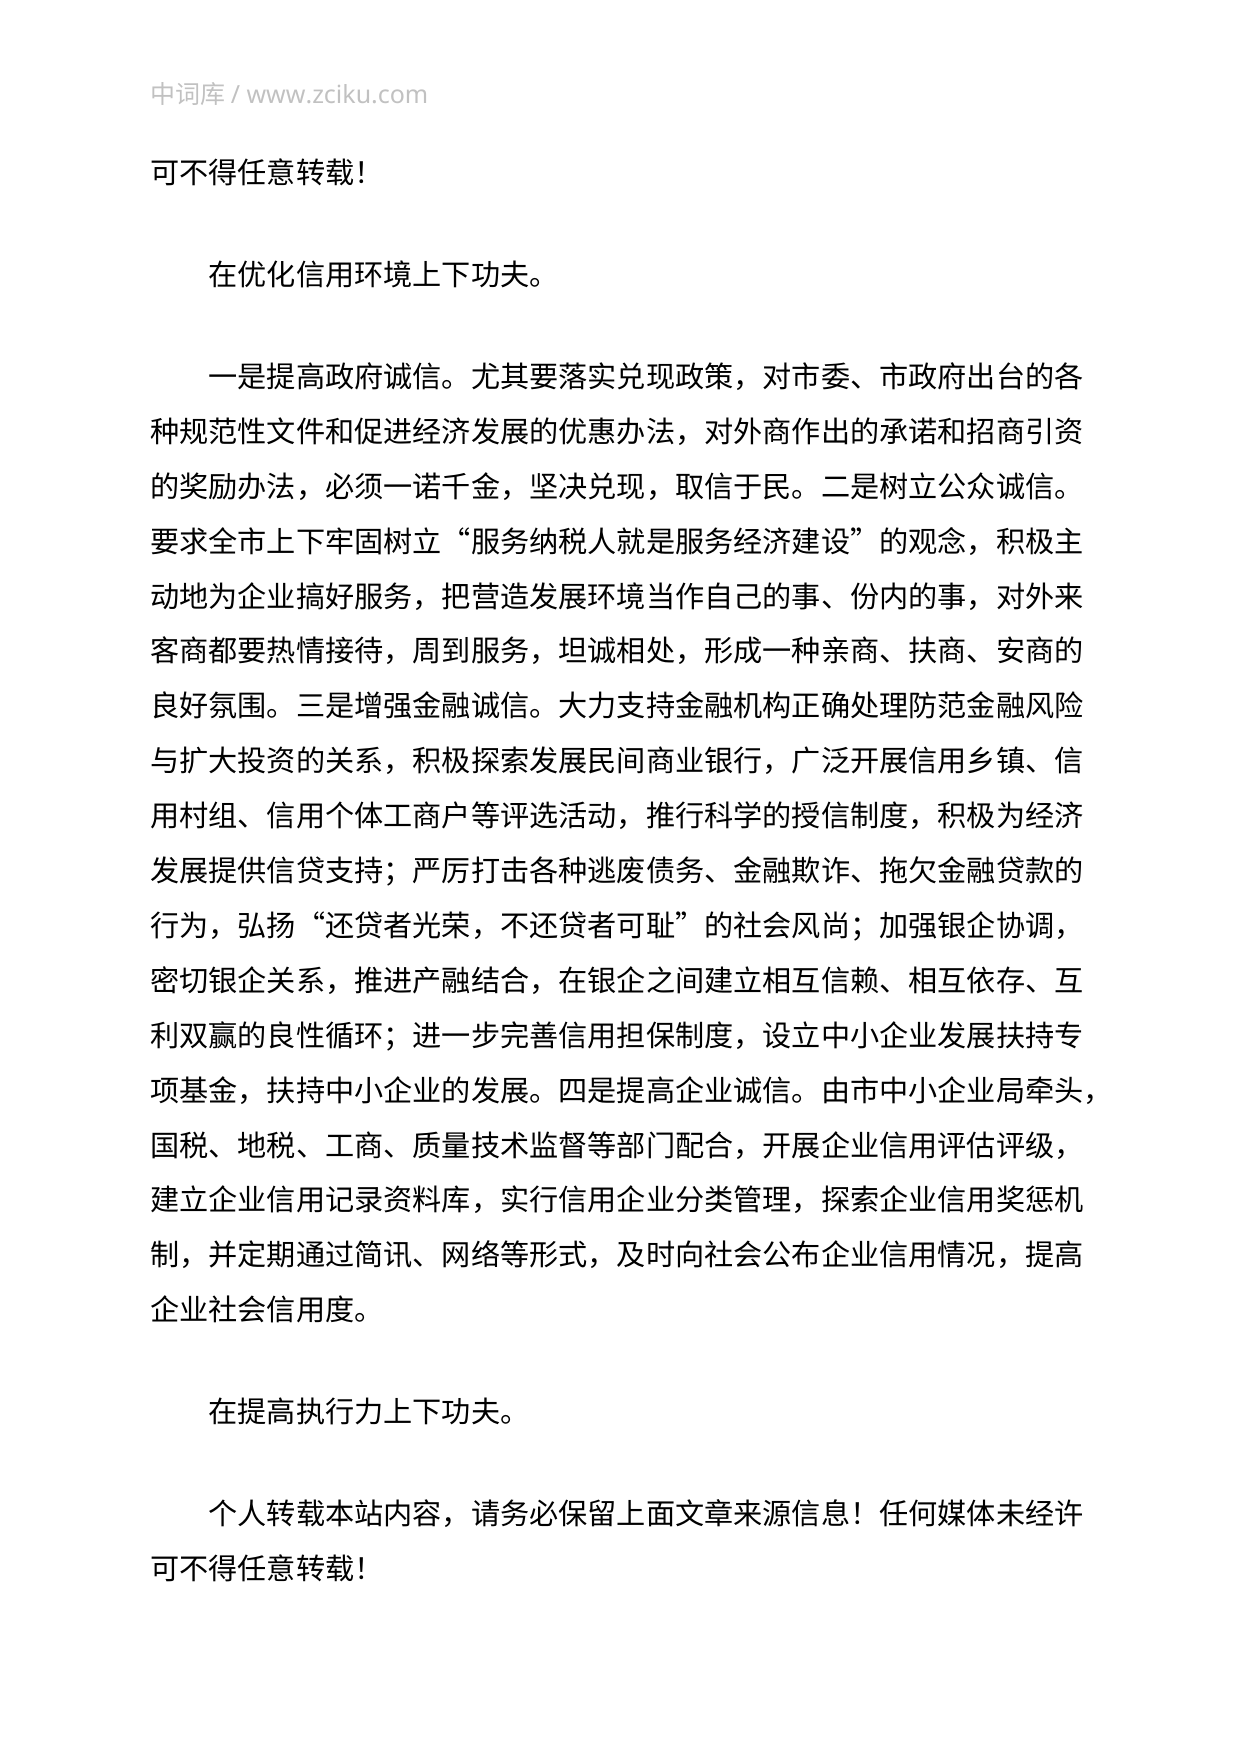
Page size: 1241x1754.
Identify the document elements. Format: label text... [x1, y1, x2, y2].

text 在优化信用环境上下功夫。 [150, 252, 1090, 294]
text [150, 150, 1090, 192]
text 个人转载本站内容，请务必保留上面文章来源信息！任何媒体未经许可不得任意转载！ [150, 1490, 1090, 1587]
text 在提高执行力上下功夫。 [150, 1388, 1090, 1431]
text 一是提高政府诚信。尤其要落实兑现政策，对市委、市政府出台的各种规范性文件和促进经济发展的优惠办法，对外商作出的承诺和招商引资的奖励办法，必须一诺千金，坚决兑现，取信于民。二是树立公众诚信。要求全市上下牢固树立“服务纳税人就是服务经济建设”的观念，积极主动地为企业搞好服务，把营造发展环境当作自己的事、份内的事，对外来客商都要热情接待，周到服务，坦诚相处，形成一种亲商、扶商、安商的良好氛围。三是增强金融诚信。大力支持金融机构正确处理防范金融风险与扩大投资的关系，积极探索发展民间商业银行，广泛开展信用乡镇、信用村组、信用个体工商户等评选活动，推行科学的授信制度，积极为经济发展提供信贷支持；严厉打击各种逃废债务、金融欺诈、拖欠金融贷款的行为，弘扬“还贷者光荣，不还贷者可耻”的社会风尚；加强银企协调，密切银企关系，推进产融结合，在银企之间建立相互信赖、相互依存、互利双赢的良性循环；进一步完善信用担保制度，设立中小企业发展扶持专项基金，扶持中小企业的发展。四是提高企业诚信。由市中小企业局牵头，国税、地税、工商、质量技术监督等部门配合，开展企业信用评估评级，建立企业信用记录资料库，实行信用企业分类管理，探索企业信用奖惩机制，并定期通过简讯、网络等形式，及时向社会公布企业信用情况，提高企业社会信用度。 [150, 353, 1090, 1329]
